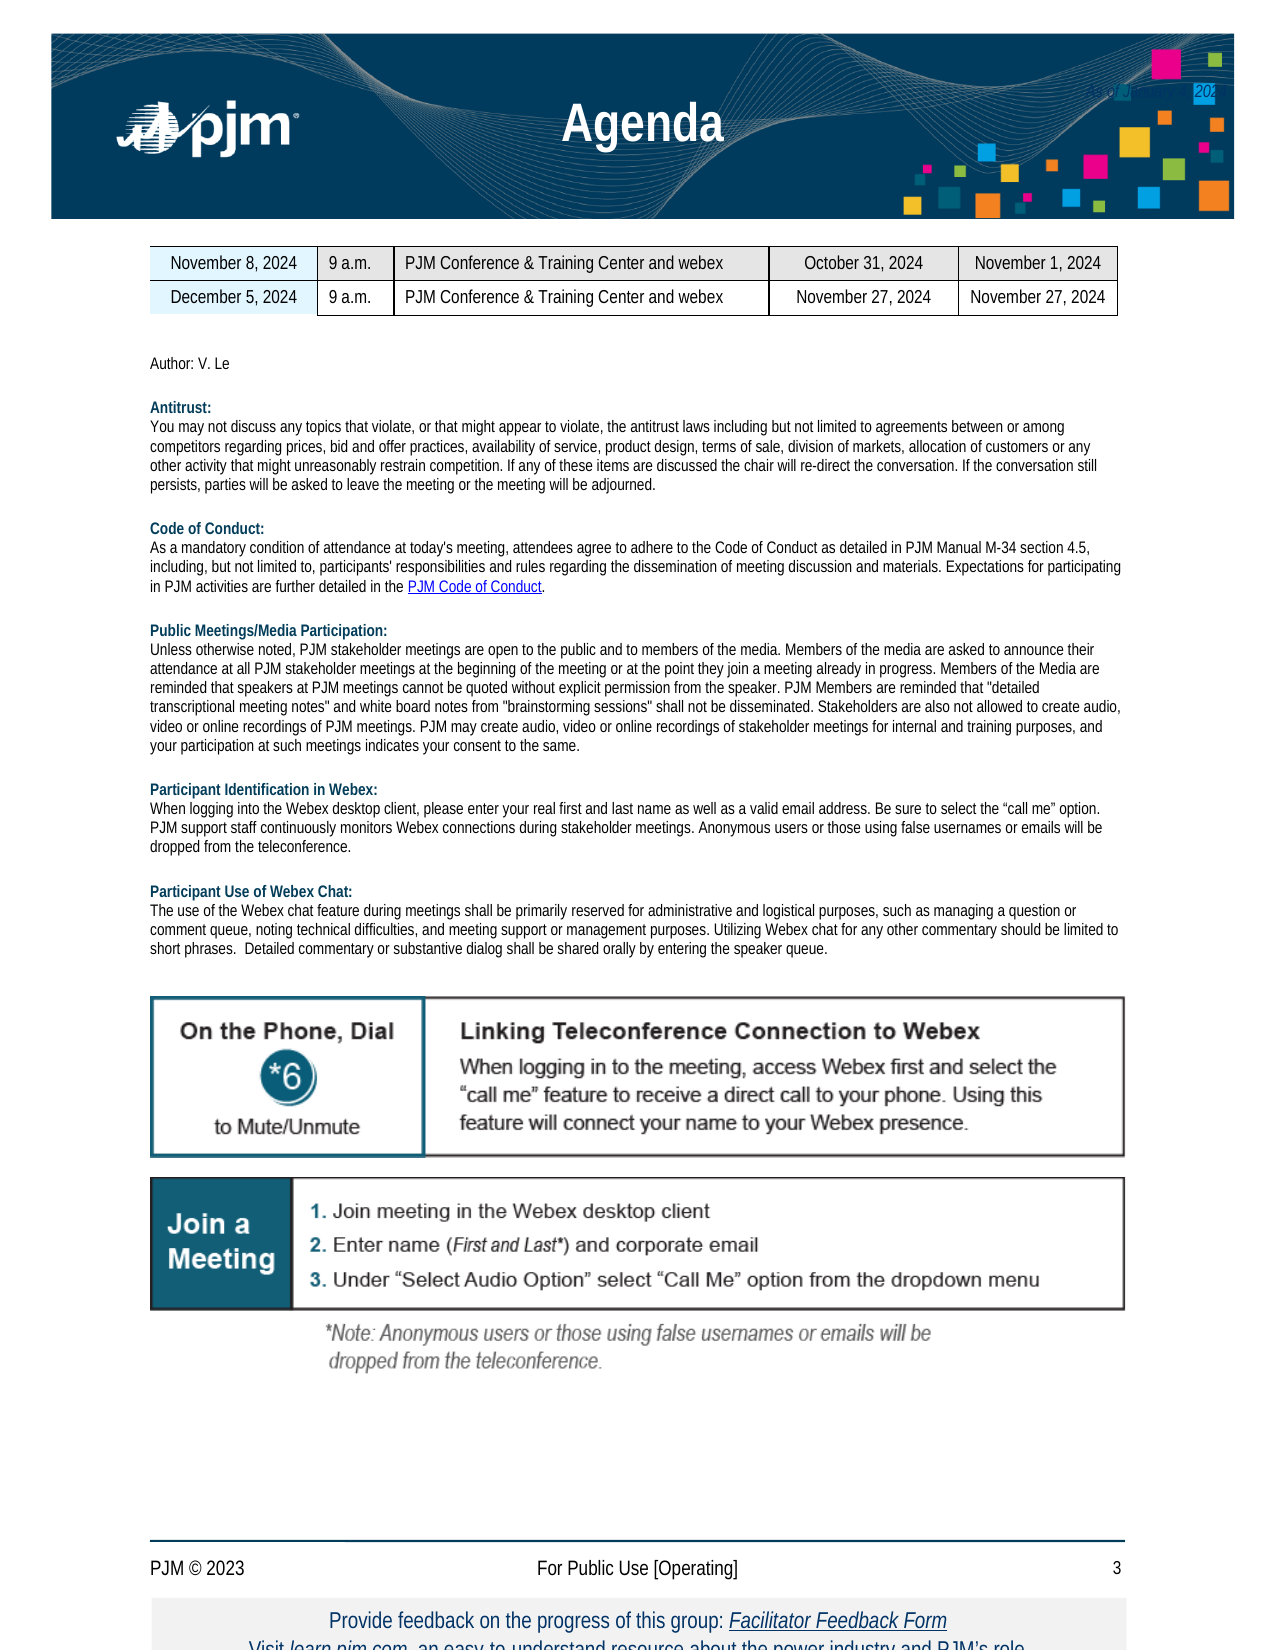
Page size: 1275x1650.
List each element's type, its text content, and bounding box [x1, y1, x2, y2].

table_cell November 1, 2024 [959, 247, 1117, 280]
picture [150, 1177, 1125, 1377]
text The use of the Webex chat feature during meetings shall be primarily reserved for administrative and logistical purposes, such as managing a question or comment queue, noting technical difficulties, and meeting support or management purposes. Utilizing Webex chat for any other commentary should be limited to short phrases. Detailed commentary or substantive dialog shall be shared orally by entering the speaker queue. [150, 901, 1125, 958]
text Unless otherwise noted, PJM stakeholder meetings are open to the public and to members of the media. Members of the media are asked to announce their attendance at all PJM stakeholder meetings at the beginning of the meeting or at the point they join a meeting already in progress. Members of the Media are reminded that speakers at PJM meetings cannot be quoted without explicit permission from the speaker. PJM Members are reminded that "detailed transcriptional meeting notes" and white board notes from "brainstorming sessions" shall not be disseminated. Stakeholders are also not allowed to create audio, video or online recordings of PJM meetings. PJM may create audio, video or online recordings of stakeholder meetings for internal and training purposes, and your participation at such meetings indicates your consent to the same. [150, 640, 1125, 755]
text As a mandatory condition of attendance at today's meeting, attendees agree to adhere to the Code of Conduct as detailed in PJM Manual M-34 section 4.5, including, but not limited to, participants' responsibilities and rules regarding the dissemination of meeting discussion and materials. Expectations for participating in PJM activities are further detailed in the PJM Code of Conduct. [150, 538, 1125, 596]
picture [150, 996, 1125, 1158]
table_cell November 8, 2024 [150, 247, 317, 280]
subtitle Participant Identification in Webex: [150, 780, 1125, 799]
table_cell PJM Conference & Training Center and webex [395, 247, 768, 280]
table_cell 9 a.m. [318, 247, 393, 280]
text Author: V. Le [150, 354, 1125, 373]
text You may not discuss any topics that violate, or that might appear to violate, the antitrust laws including but not limited to agreements between or among competitors regarding prices, bid and offer practices, availability of service, product design, terms of sale, division of markets, allocation of customers or any other activity that might unreasonably restrain competition. If any of these items are discussed the chair will re-direct the conversation. If the conversation still persists, parties will be asked to leave the meeting or the meeting will be adjourned. [150, 417, 1125, 494]
picture [51, 32, 1235, 219]
table_cell PJM Conference & Training Center and webex [395, 281, 768, 314]
table_cell November 27, 2024 [770, 281, 958, 314]
text When logging into the Webex desktop client, please enter your real first and last name as well as a valid email address. Be sure to select the “call me” option. [150, 799, 1125, 818]
table_cell 9 a.m. [318, 281, 393, 314]
table_cell December 5, 2024 [150, 281, 317, 314]
table_cell November 27, 2024 [959, 281, 1117, 314]
subtitle Code of Conduct: [150, 519, 1125, 538]
subtitle Antitrust: [150, 398, 1125, 417]
subtitle Public Meetings/Media Participation: [150, 621, 1125, 640]
subtitle Participant Use of Webex Chat: [150, 881, 1125, 901]
table_cell October 31, 2024 [770, 247, 958, 280]
text PJM support staff continuously monitors Webex connections during stakeholder meetings. Anonymous users or those using false usernames or emails will be dropped from the teleconference. [150, 818, 1125, 856]
